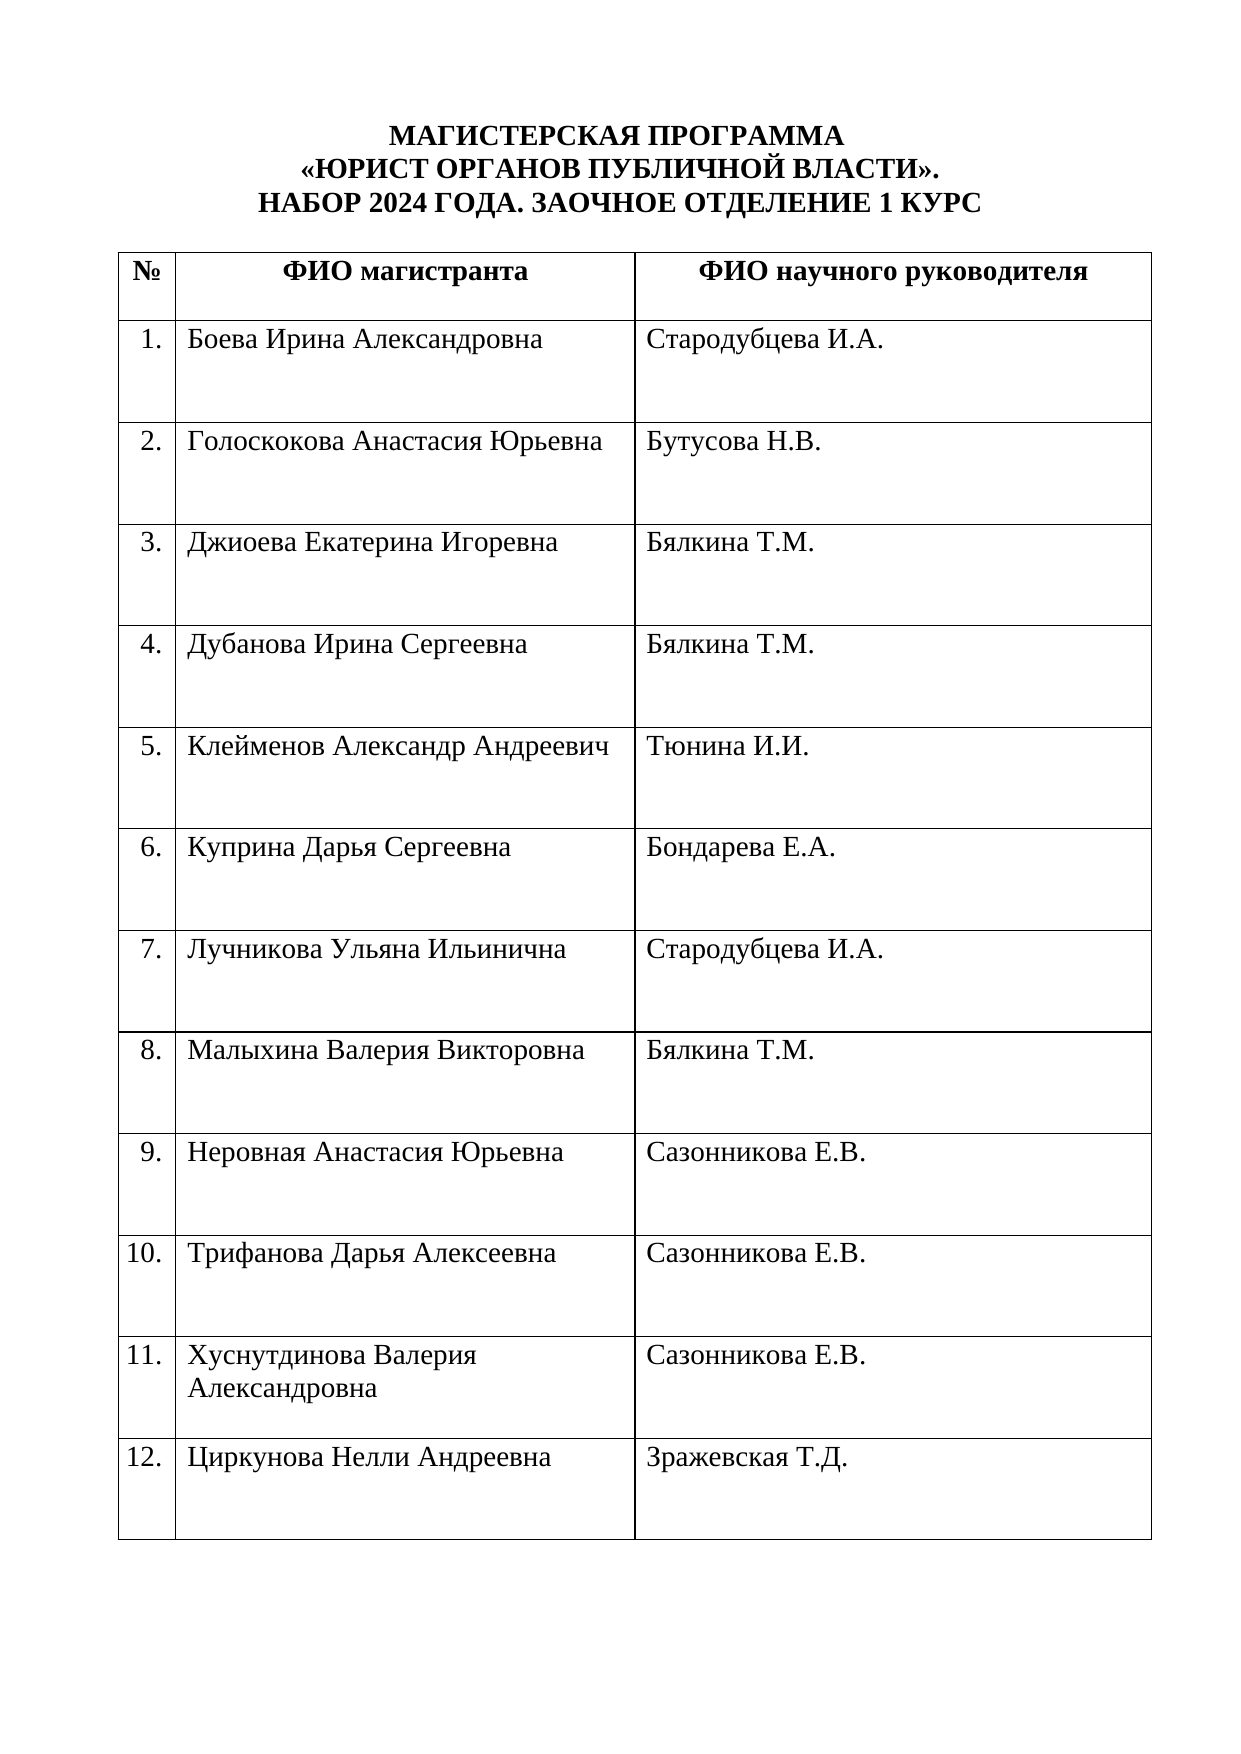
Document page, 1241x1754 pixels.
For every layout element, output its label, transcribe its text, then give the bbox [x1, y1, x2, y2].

table_cell Бялкина Т.М. [636, 1033, 1151, 1133]
table_cell Неровная Анастасия Юрьевна [176, 1134, 634, 1234]
table_cell [119, 931, 175, 1031]
table_cell Хуснутдинова Валерия Александровна [176, 1337, 634, 1438]
table_header ФИО научного руководителя [636, 253, 1151, 320]
table_cell Бялкина Т.М. [636, 626, 1151, 727]
table_cell [119, 525, 175, 625]
table_cell Тюнина И.И. [636, 728, 1151, 828]
table_cell [119, 1134, 175, 1234]
table_cell Стародубцева И.А. [636, 321, 1151, 422]
table_cell Джиоева Екатерина Игоревна [176, 525, 634, 625]
table_cell [119, 1337, 175, 1438]
table_cell Сазонникова Е.В. [636, 1134, 1151, 1234]
table_cell Бялкина Т.М. [636, 525, 1151, 625]
table_cell Куприна Дарья Сергеевна [176, 829, 634, 930]
table_cell [119, 728, 175, 828]
table_header ФИО магистранта [176, 253, 634, 320]
table_cell [119, 1439, 175, 1539]
table_cell [119, 626, 175, 727]
table_cell Сазонникова Е.В. [636, 1236, 1151, 1336]
table_header № [119, 253, 175, 320]
table_cell Дубанова Ирина Сергеевна [176, 626, 634, 727]
table_cell [119, 423, 175, 523]
table_cell [119, 1236, 175, 1336]
table_cell Зражевская Т.Д. [636, 1439, 1151, 1539]
table_cell Стародубцева И.А. [636, 931, 1151, 1031]
table_cell Боева Ирина Александровна [176, 321, 634, 422]
table_cell Трифанова Дарья Алексеевна [176, 1236, 634, 1336]
text НАБОР 2024 ГОДА. ЗАОЧНОЕ ОТДЕЛЕНИЕ 1 КУРС [118, 185, 1122, 219]
table_cell Голоскокова Анастасия Юрьевна [176, 423, 634, 523]
text МАГИСТЕРСКАЯ ПРОГРАММА «ЮРИСТ ОРГАНОВ ПУБЛИЧНОЙ ВЛАСТИ». [118, 118, 1122, 185]
table_cell Бутусова Н.В. [636, 423, 1151, 523]
table_cell Циркунова Нелли Андреевна [176, 1439, 634, 1539]
table_cell Сазонникова Е.В. [636, 1337, 1151, 1438]
table_cell Малыхина Валерия Викторовна [176, 1033, 634, 1133]
table_cell Лучникова Ульяна Ильинична [176, 931, 634, 1031]
table_cell [119, 829, 175, 930]
table_cell Бондарева Е.А. [636, 829, 1151, 930]
table_cell Клейменов Александр Андреевич [176, 728, 634, 828]
table_cell [119, 321, 175, 422]
table_cell [119, 1033, 175, 1133]
